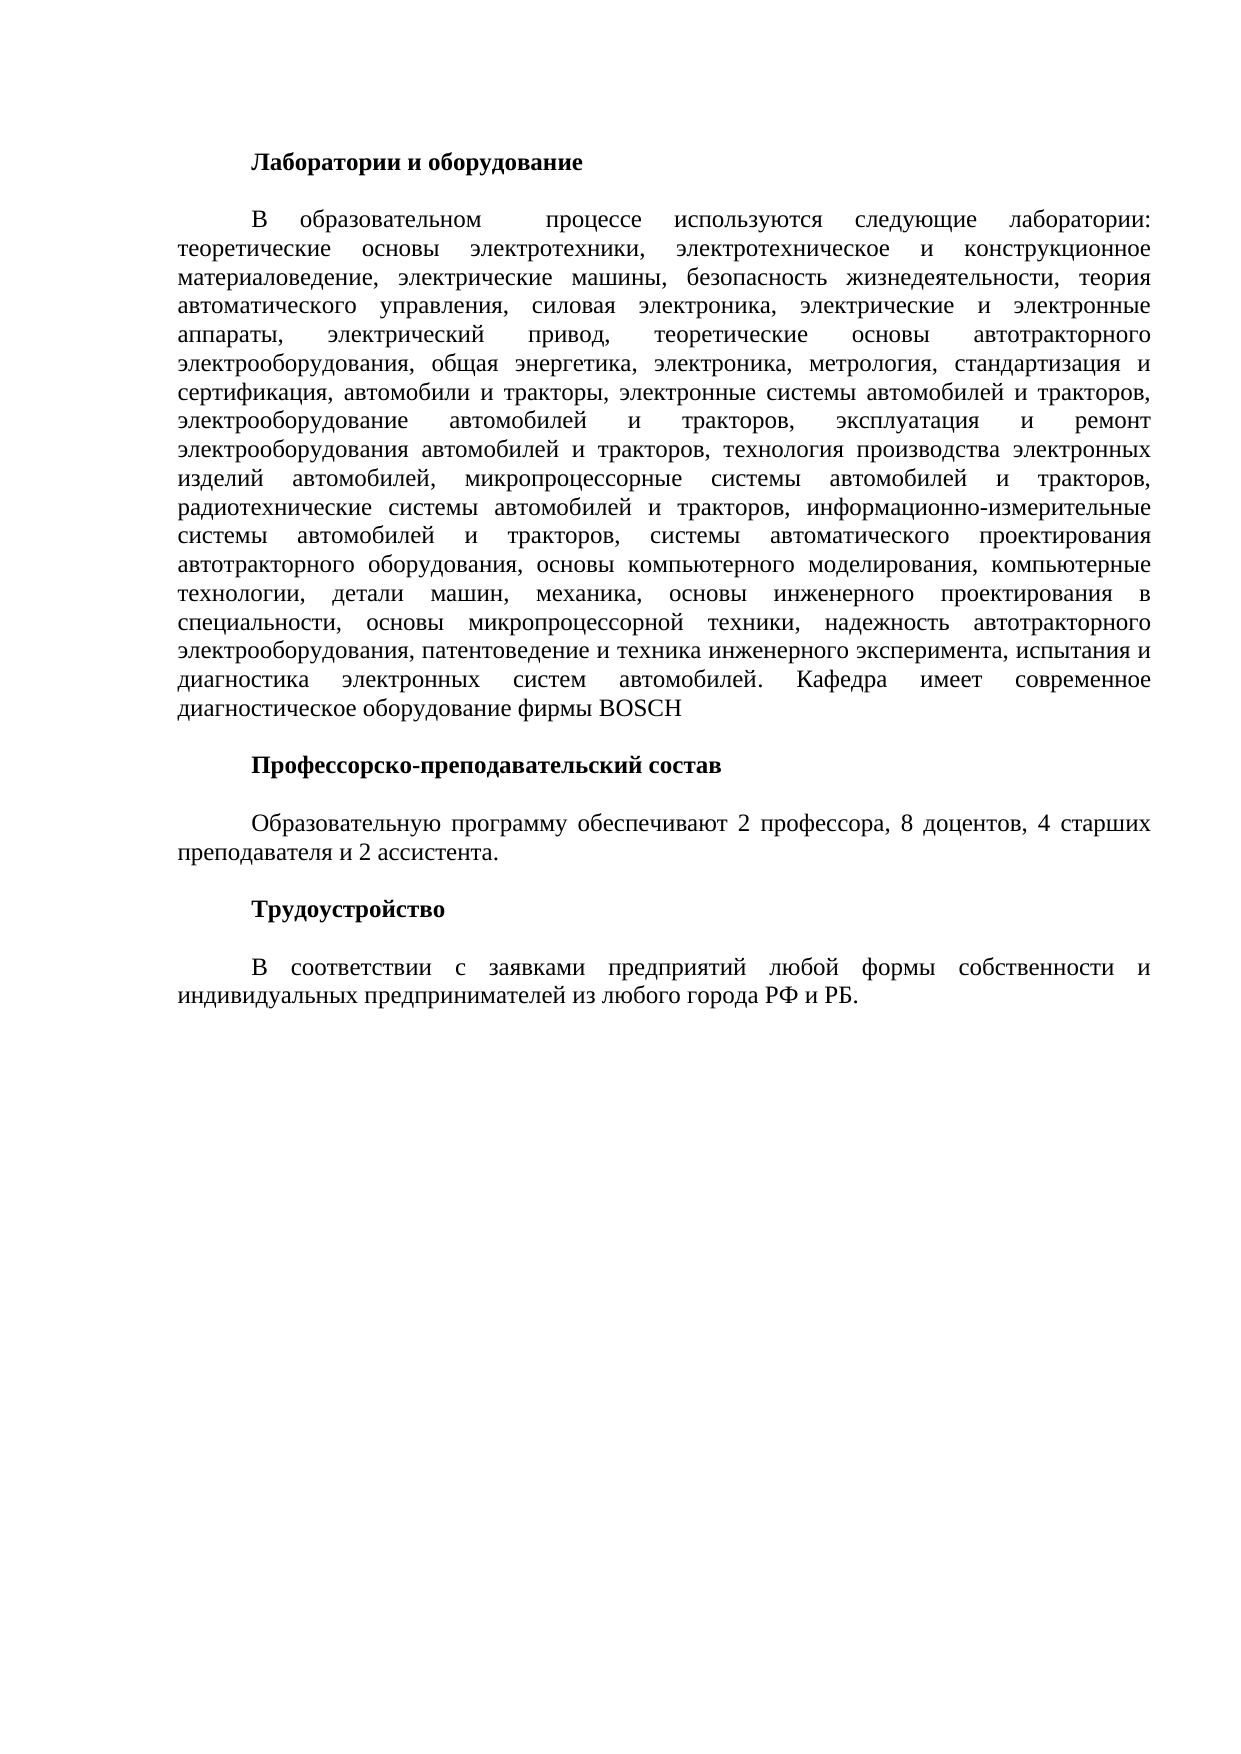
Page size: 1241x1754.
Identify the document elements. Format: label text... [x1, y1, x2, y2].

text Профессорско-преподавательский состав [177, 751, 1152, 779]
text Образовательную программу обеспечивают 2 профессора, 8 доцентов, 4 старших преподавателя и 2 ассистента. [177, 808, 1152, 866]
text В соответствии с заявками предприятий любой формы собственности и индивидуальных предпринимателей из любого города РФ и РБ. [177, 952, 1152, 1009]
text Трудоустройство [177, 894, 1152, 923]
text В образовательном процессе используются следующие лаборатории: теоретические основы электротехники, электротехническое и конструкционное материаловедение, электрические машины, безопасность жизнедеятельности, теория автоматического управления, силовая электроника, электрические и электронные аппараты, электрический привод, теоретические основы автотракторного электрооборудования, общая энергетика, электроника, метрология, стандартизация и сертификация, автомобили и тракторы, электронные системы автомобилей и тракторов, электрооборудование автомобилей и тракторов, эксплуатация и ремонт электрооборудования автомобилей и тракторов, технология производства электронных изделий автомобилей, микропроцессорные системы автомобилей и тракторов, радиотехнические системы автомобилей и тракторов, информационно-измерительные системы автомобилей и тракторов, системы автоматического проектирования автотракторного оборудования, основы компьютерного моделирования, компьютерные технологии, детали машин, механика, основы инженерного проектирования в специальности, основы микропроцессорной техники, надежность автотракторного электрооборудования, патентоведение и техника инженерного эксперимента, испытания и диагностика электронных систем автомобилей. Кафедра имеет современное диагностическое оборудование фирмы BOSCH [177, 204, 1152, 722]
text Лаборатории и оборудование [177, 147, 1152, 176]
